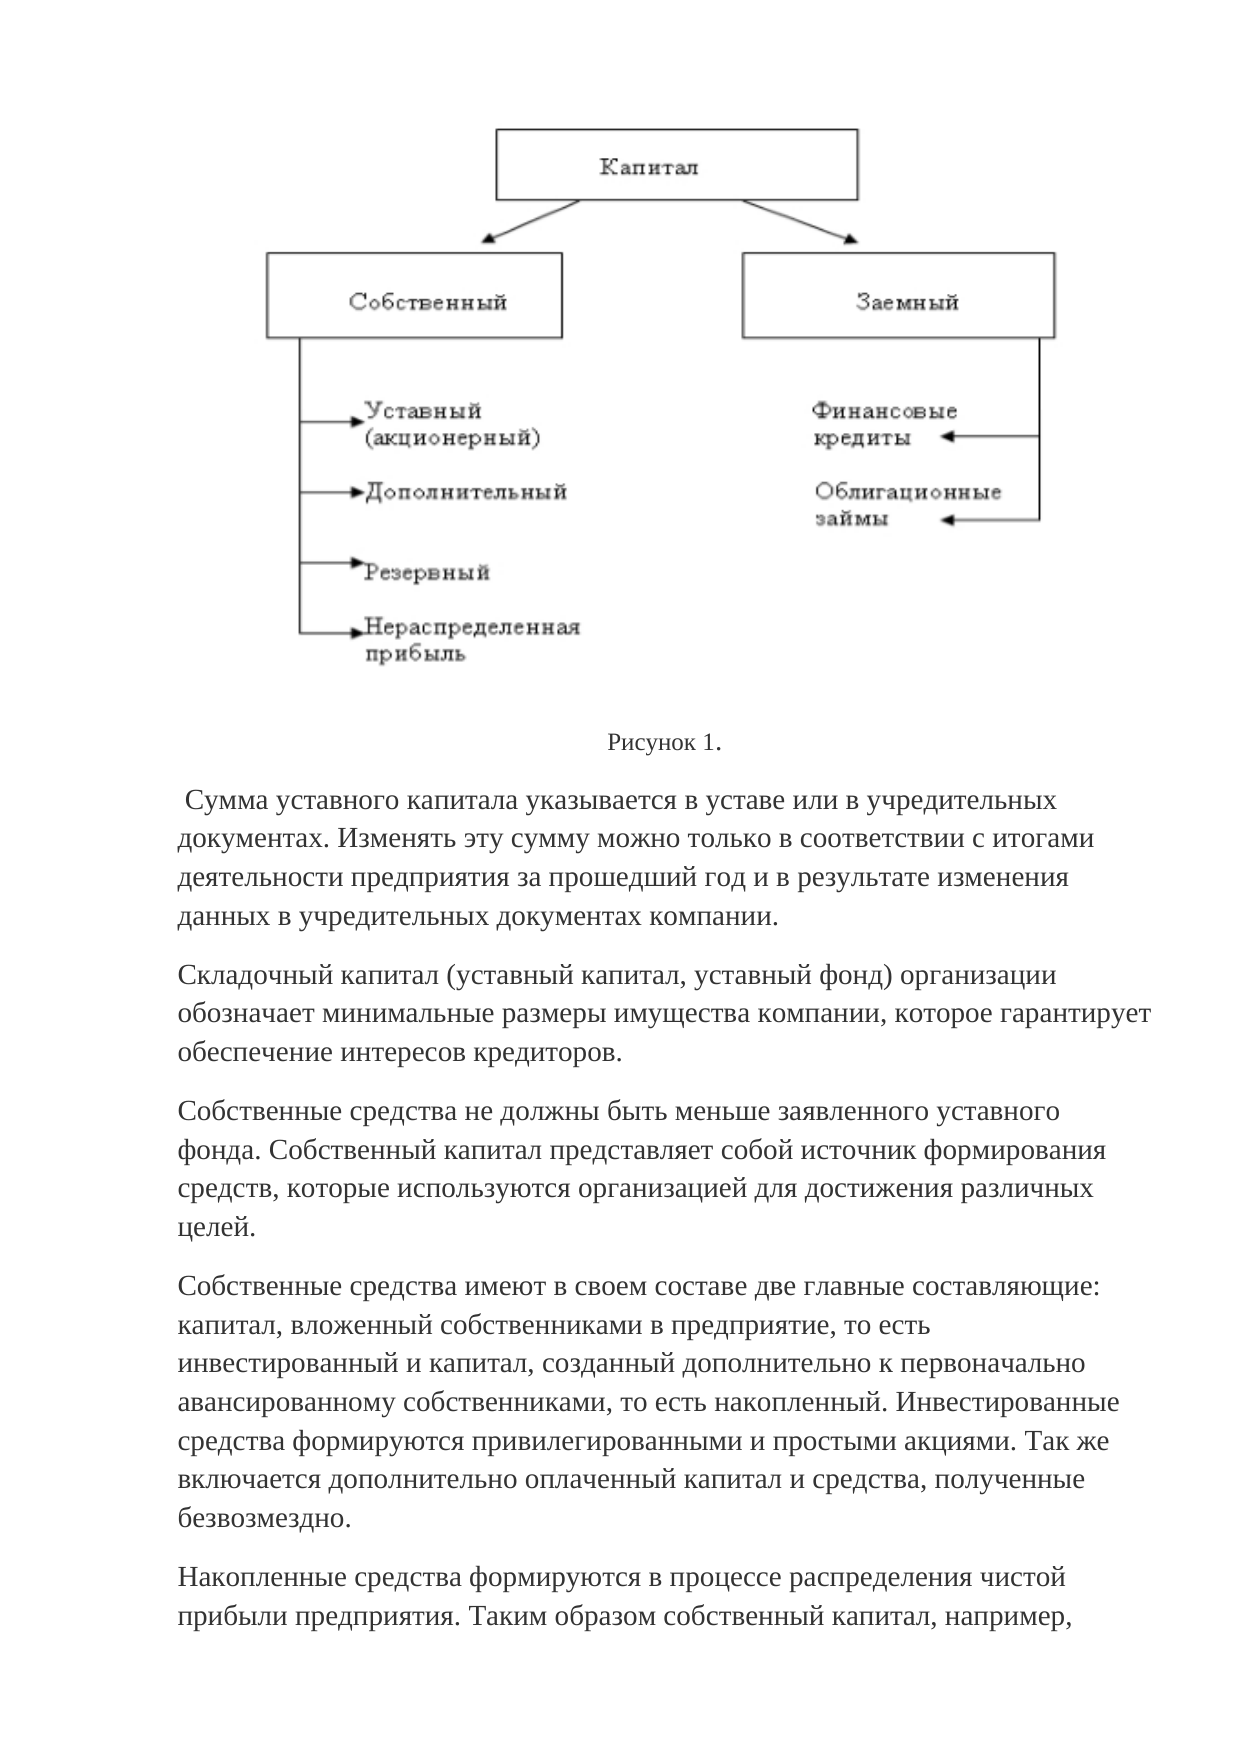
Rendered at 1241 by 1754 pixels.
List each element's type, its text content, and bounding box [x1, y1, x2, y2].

text Собственные средства имеют в своем составе две главные составляющие: капитал, вложенный собственниками в предприятие, то есть инвестированный и капитал, созданный дополнительно к первоначально авансированному собственниками, то есть накопленный. Инвестированные средства формируются привилегированными и простыми акциями. Так же включается дополнительно оплаченный капитал и средства, полученные безвозмездно. [177, 1268, 1152, 1533]
text Собственные средства не должны быть меньше заявленного уставного фонда. Собственный капитал представляет собой источник формирования средств, которые используются организацией для достижения различных целей. [177, 1093, 1152, 1243]
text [177, 1559, 1152, 1631]
text Сумма уставного капитала указывается в уставе или в учредительных документах. Изменять эту сумму можно только в соответствии с итогами деятельности предприятия за прошедший год и в результате изменения данных в учредительных документах компании. [177, 782, 1152, 931]
picture [239, 118, 1090, 679]
text Складочный капитал (уставный капитал, уставный фонд) организации обозначает минимальные размеры имущества компании, которое гарантирует обеспечение интересов кредиторов. [177, 957, 1152, 1068]
